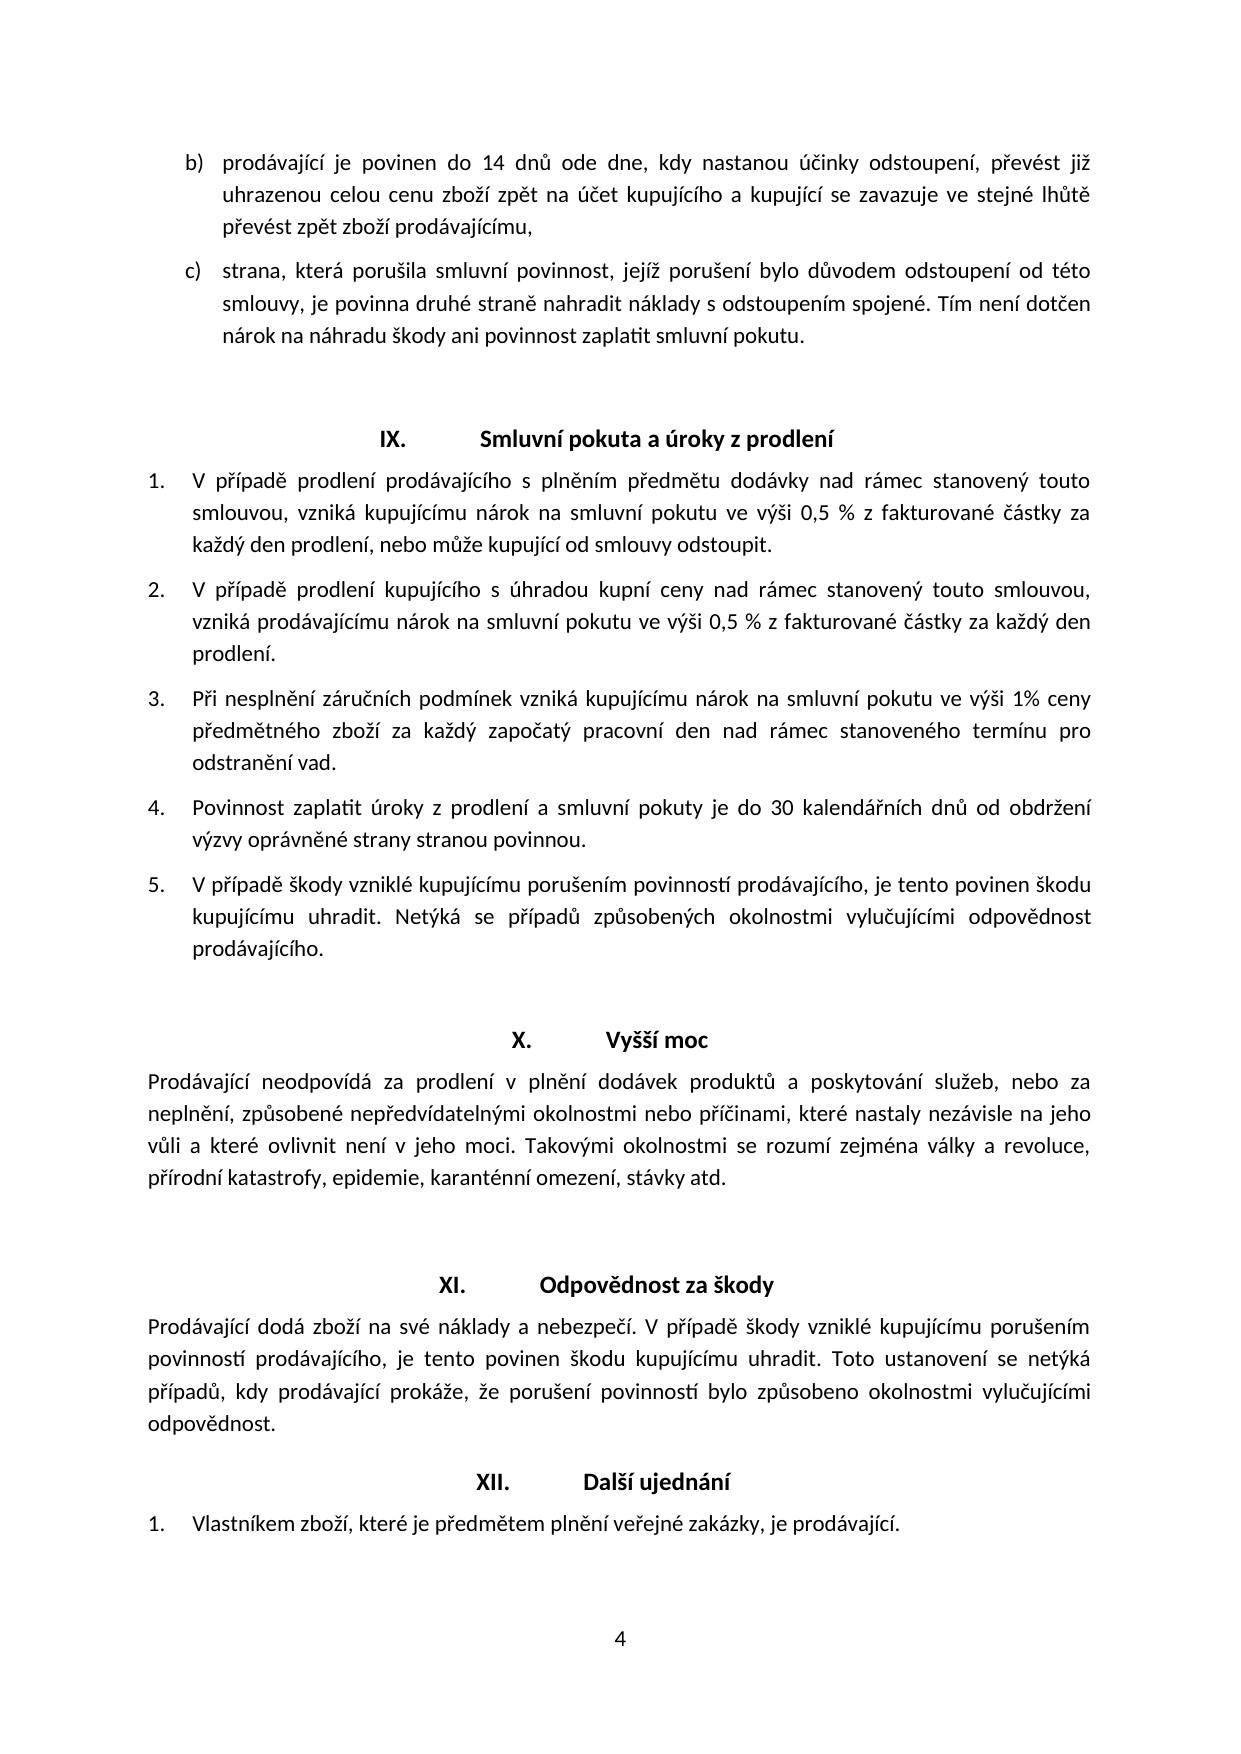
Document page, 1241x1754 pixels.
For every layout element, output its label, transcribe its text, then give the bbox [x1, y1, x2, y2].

list prodávající je povinen do 14 dnů ode dne, kdy nastanou účinky odstoupení, převést již uhrazenou celou cenu zboží zpět na účet kupujícího a kupující se zavazuje ve stejné lhůtě převést zpět zboží prodávajícímu, [185, 148, 1093, 240]
list Smluvní pokuta a úroky z prodlení [148, 423, 1093, 453]
list Odpovědnost za škody [148, 1269, 1093, 1300]
list V případě prodlení prodávajícího s plněním předmětu dodávky nad rámec stanovený touto smlouvou, vzniká kupujícímu nárok na smluvní pokutu ve výši 0,5 % z fakturované částky za každý den prodlení, nebo může kupující od smlouvy odstoupit. [148, 466, 1093, 558]
list strana, která porušila smluvní povinnost, jejíž porušení bylo důvodem odstoupení od této smlouvy, je povinna druhé straně nahradit náklady s odstoupením spojené. Tím není dotčen nárok na náhradu škody ani povinnost zaplatit smluvní pokutu. [185, 257, 1093, 349]
text Prodávající neodpovídá za prodlení v plnění dodávek produktů a poskytování služeb, nebo za neplnění, způsobené nepředvídatelnými okolnostmi nebo příčinami, které nastaly nezávisle na jeho vůli a které ovlivnit není v jeho moci. Takovými okolnostmi se rozumí zejména války a revoluce, přírodní katastrofy, epidemie, karanténní omezení, stávky atd. [148, 1067, 1093, 1191]
list Další ujednání [148, 1466, 1093, 1497]
list V případě škody vzniklé kupujícímu porušením povinností prodávajícího, je tento povinen škodu kupujícímu uhradit. Netýká se případů způsobených okolnostmi vylučujícími odpovědnost prodávajícího. [148, 870, 1093, 962]
list Při nesplnění záručních podmínek vzniká kupujícímu nárok na smluvní pokutu ve výši 1% ceny předmětného zboží za každý započatý pracovní den nad rámec stanoveného termínu pro odstranění vad. [148, 684, 1093, 776]
list Povinnost zaplatit úroky z prodlení a smluvní pokuty je do 30 kalendářních dnů od obdržení výzvy oprávněné strany stranou povinnou. [148, 793, 1093, 853]
list Vlastníkem zboží, které je předmětem plnění veřejné zakázky, je prodávající. [148, 1509, 1093, 1537]
list Vyšší moc [148, 1024, 1093, 1054]
text Prodávající dodá zboží na své náklady a nebezpečí. V případě škody vzniklé kupujícímu porušením povinností prodávajícího, je tento povinen škodu kupujícímu uhradit. Toto ustanovení se netýká případů, kdy prodávající prokáže, že porušení povinností bylo způsobeno okolnostmi vylučujícími odpovědnost. [148, 1312, 1093, 1437]
list V případě prodlení kupujícího s úhradou kupní ceny nad rámec stanovený touto smlouvou, vzniká prodávajícímu nárok na smluvní pokutu ve výši 0,5 % z fakturované částky za každý den prodlení. [148, 575, 1093, 667]
